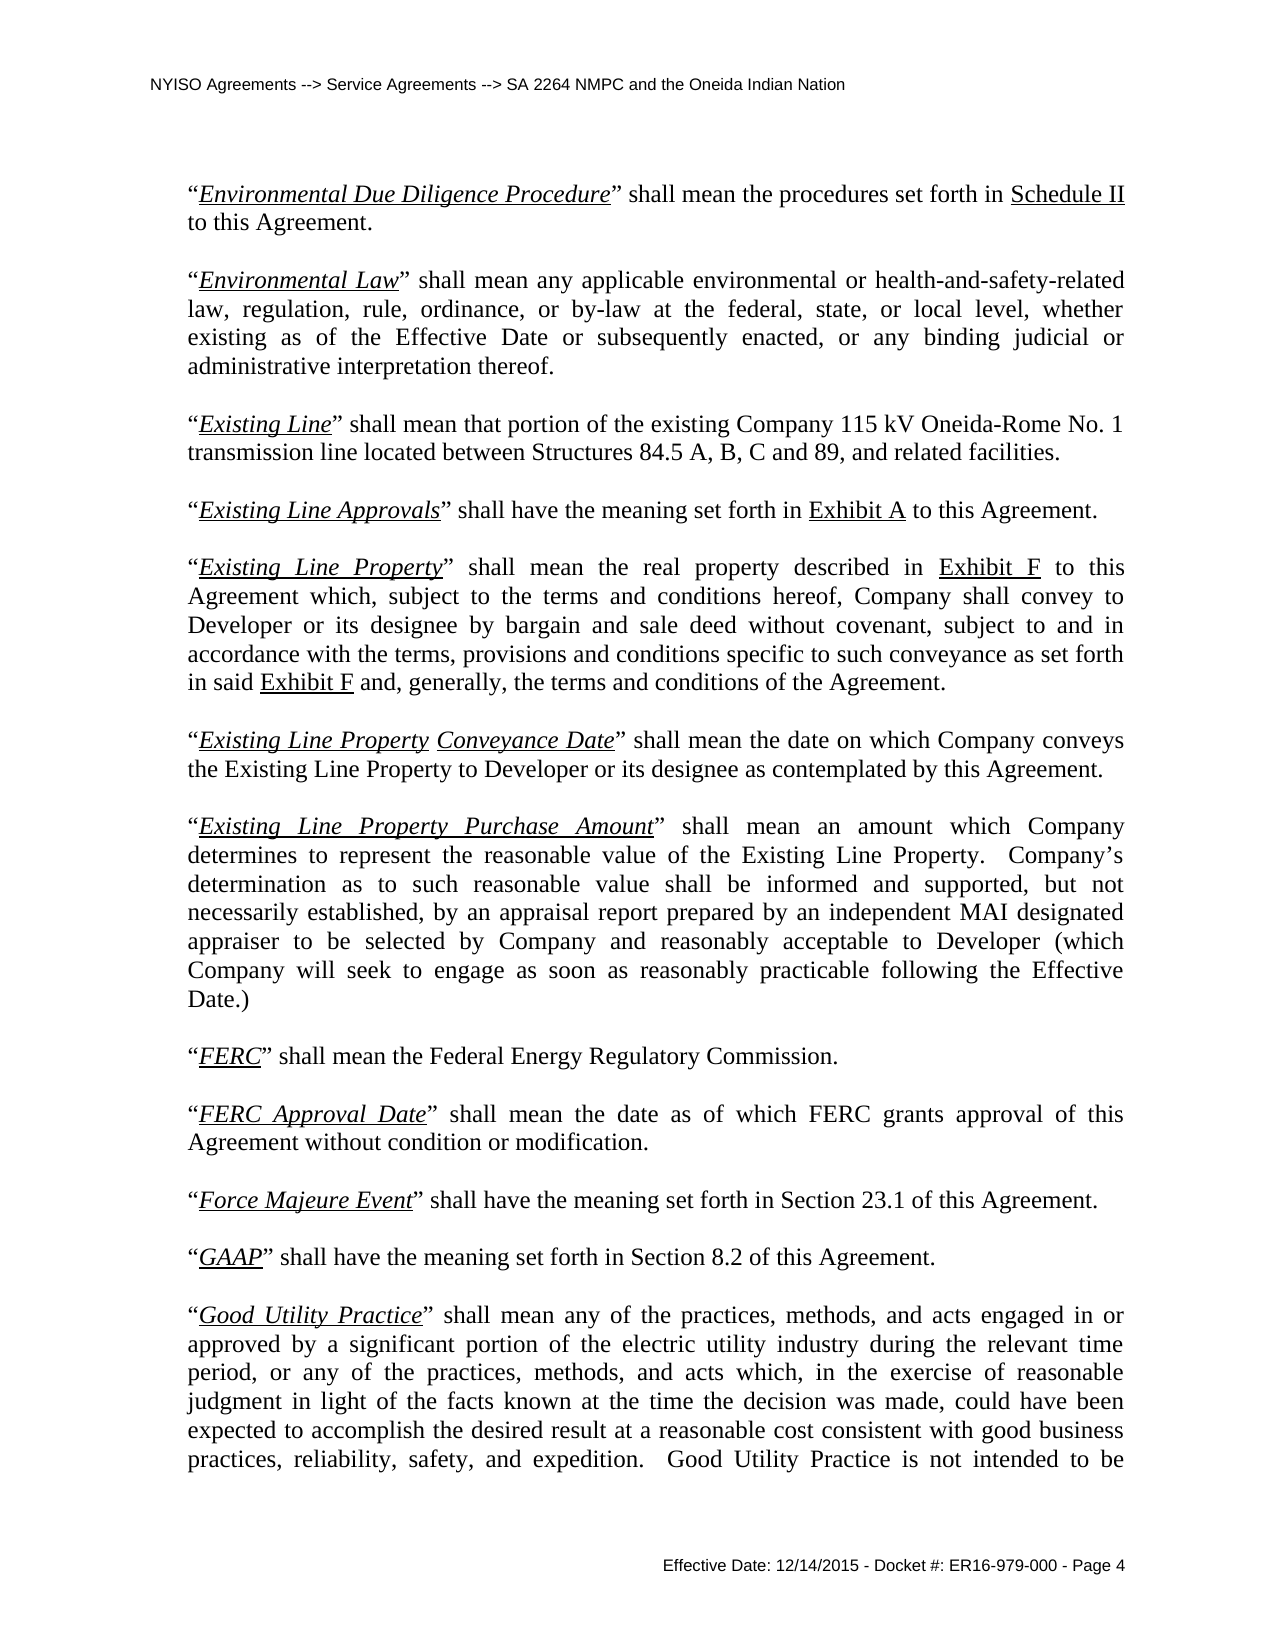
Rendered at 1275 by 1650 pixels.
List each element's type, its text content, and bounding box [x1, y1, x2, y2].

text “FERC” shall mean the Federal Energy Regulatory Commission. [187, 1041, 1125, 1070]
text “Environmental Due Diligence Procedure” shall mean the procedures set forth in Schedule II to this Agreement. [187, 179, 1125, 236]
text “Existing Line Property Conveyance Date” shall mean the date on which Company conveys the Existing Line Property to Developer or its designee as contemplated by this Agreement. [187, 725, 1125, 782]
text “Existing Line Approvals” shall have the meaning set forth in Exhibit A to this Agreement. [187, 495, 1125, 524]
text “Force Majeure Event” shall have the meaning set forth in Section 23.1 of this Agreement. [187, 1185, 1125, 1214]
text “GAAP” shall have the meaning set forth in Section 8.2 of this Agreement. [187, 1242, 1125, 1271]
text “Existing Line” shall mean that portion of the existing Company 115 kV Oneida-Rome No. 1 transmission line located between Structures 84.5 A, B, C and 89, and related facilities. [187, 409, 1125, 466]
text “Existing Line Property” shall mean the real property described in Exhibit F to this Agreement which, subject to the terms and conditions hereof, Company shall convey to Developer or its designee by bargain and sale deed without covenant, subject to and in accordance with the terms, provisions and conditions specific to such conveyance as set forth in said Exhibit F and, generally, the terms and conditions of the Agreement. [187, 552, 1125, 696]
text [187, 1300, 1125, 1472]
text “Environmental Law” shall mean any applicable environmental or health-and-safety-related law, regulation, rule, ordinance, or by-law at the federal, state, or local level, whether existing as of the Effective Date or subsequently enacted, or any binding judicial or administrative interpretation thereof. [187, 265, 1125, 380]
text “FERC Approval Date” shall mean the date as of which FERC grants approval of this Agreement without condition or modification. [187, 1099, 1125, 1156]
text “Existing Line Property Purchase Amount” shall mean an amount which Company determines to represent the reasonable value of the Existing Line Property. Company’s determination as to such reasonable value shall be informed and supported, but not necessarily established, by an appraisal report prepared by an independent MAI designated appraiser to be selected by Company and reasonably acceptable to Developer (which Company will seek to engage as soon as reasonably practicable following the Effective Date.) [187, 811, 1125, 1012]
